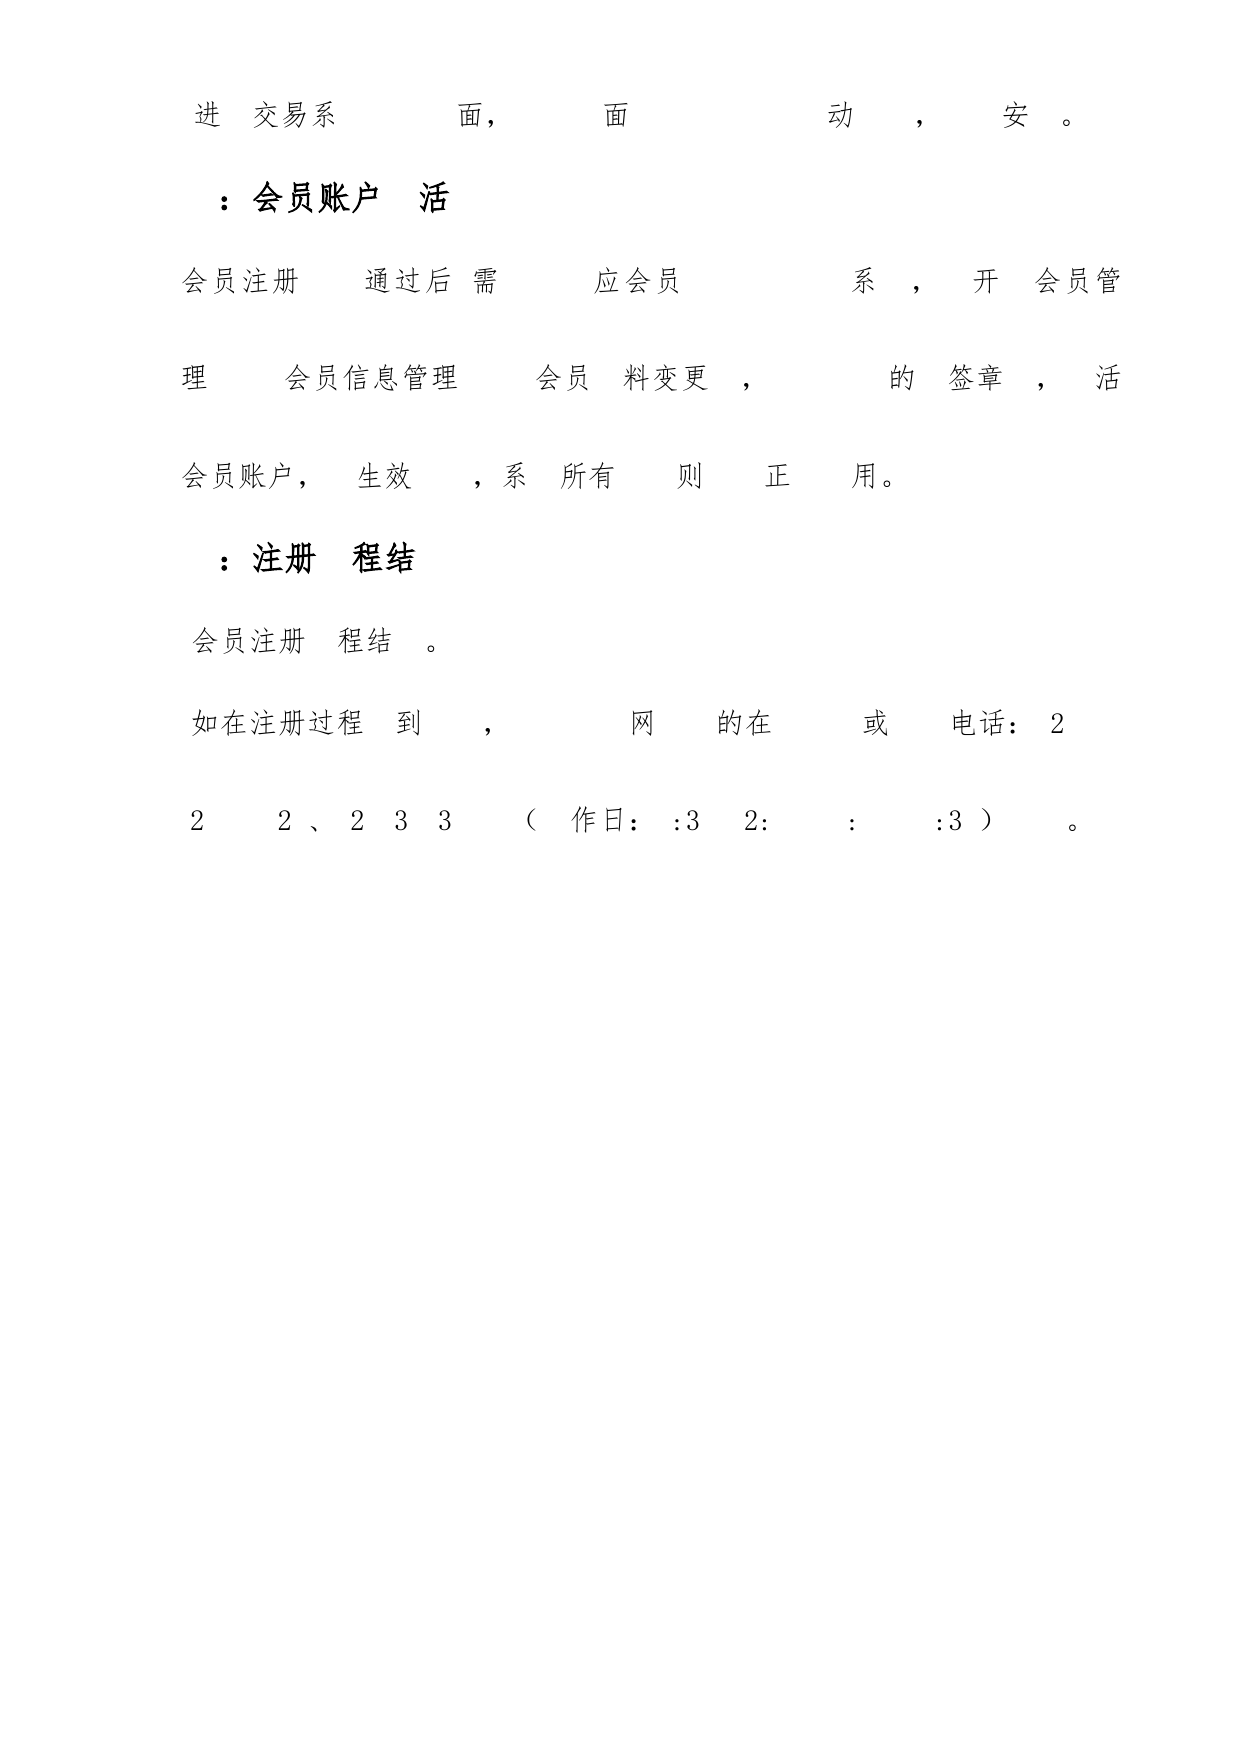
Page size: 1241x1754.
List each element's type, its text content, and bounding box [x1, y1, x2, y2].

text 会员注册审核通过后,需插入对应会员类型CA登录系统，打开【会员管理】-【会员信息管理】-【会员资料变更】，点击右侧的“签章”，激活会员账户，即生效状态，系统所有功能则可以正常使用。 [179, 246, 1123, 506]
text 会员注册流程结束。 [161, 607, 1167, 672]
text 如在注册过程遇到问题，请咨询官网首页的在线客服或拨打电话：020-29195621、020-38036197（工作日：8:30-12:00 14:00-17:30）咨询。 [190, 688, 1167, 851]
text 第八步：注册流程结束 [117, 523, 1123, 588]
text 进入交易系统登录界面，点击界面下方“CaKey驱动 ” ，下载安装。 [134, 81, 1123, 146]
text 第七步：会员账户激活 [117, 162, 1123, 227]
